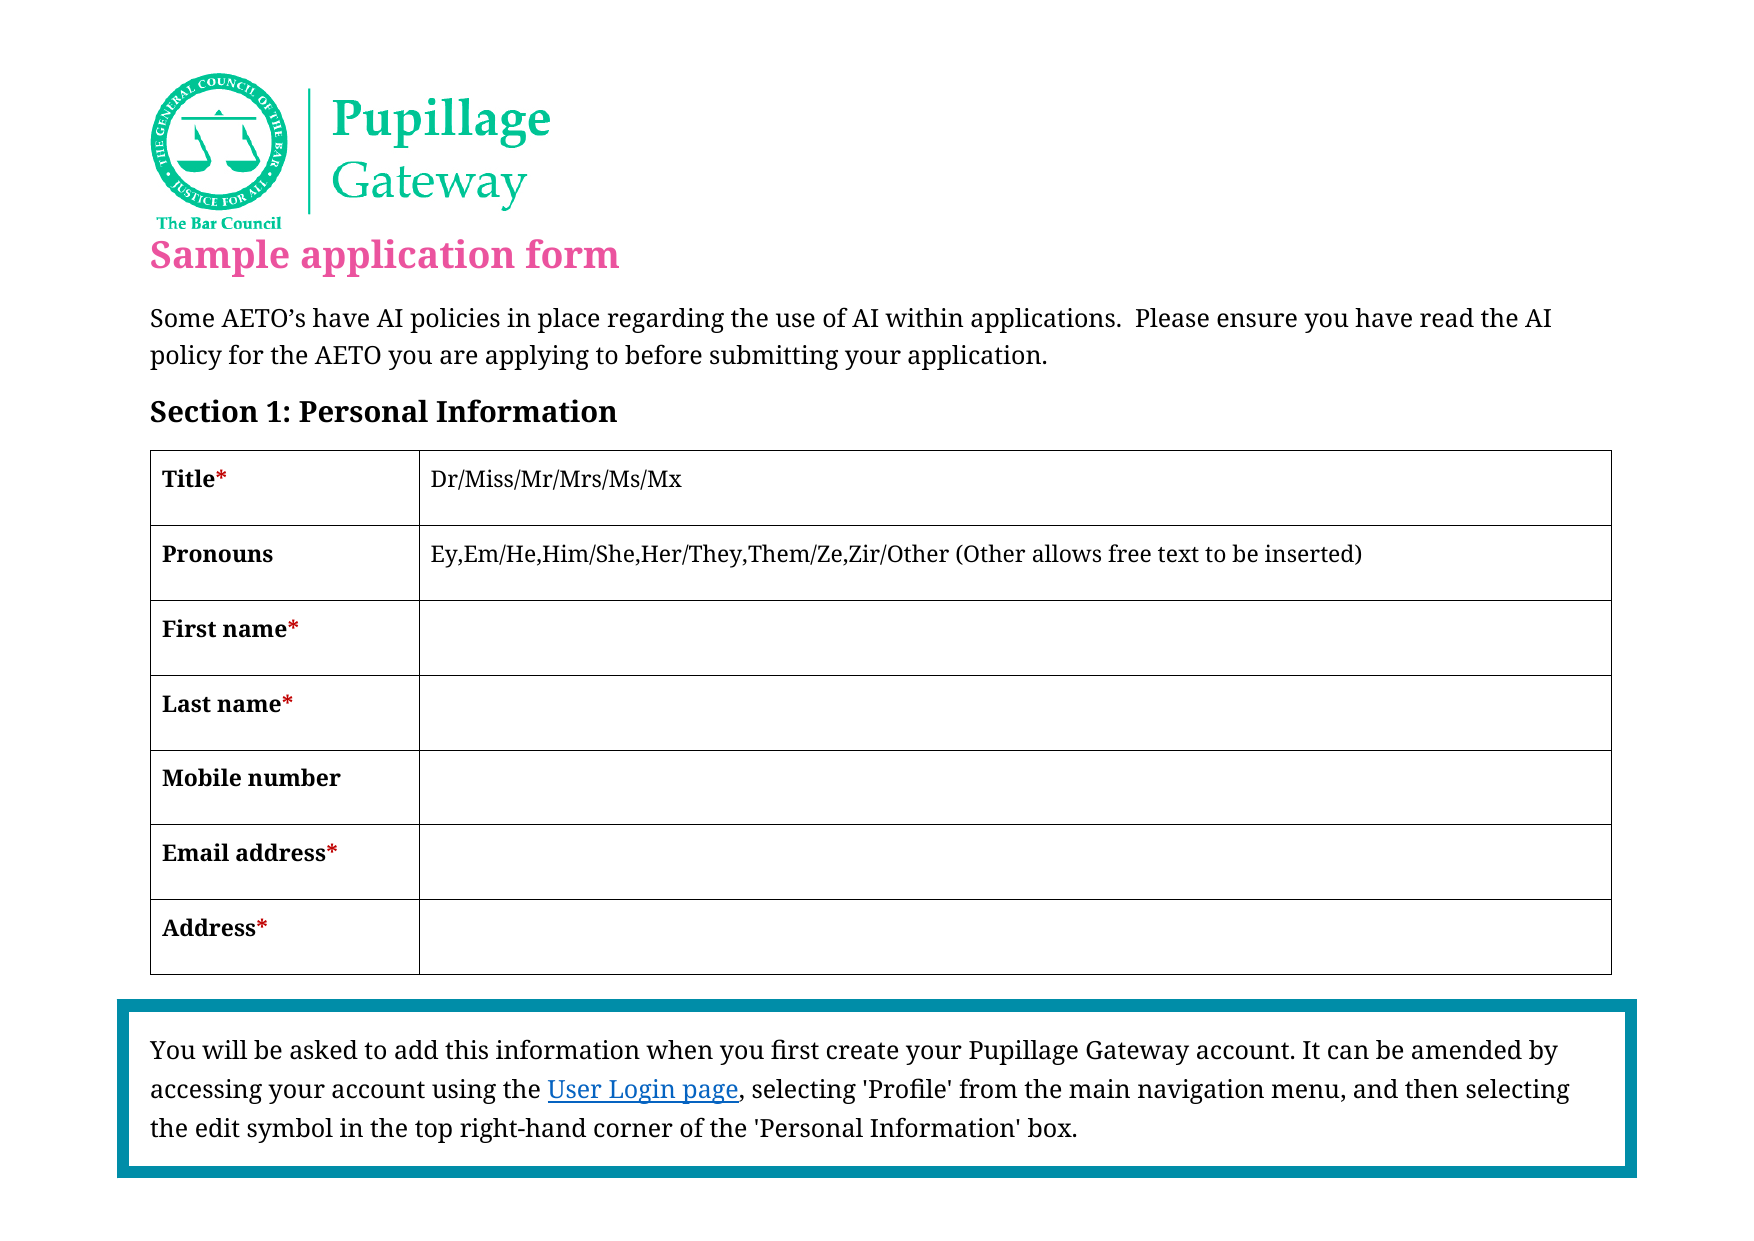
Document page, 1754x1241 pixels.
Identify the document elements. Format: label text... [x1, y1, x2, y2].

text Some AETO’s have AI policies in place regarding the use of AI within applications. Please ensure you have read the AI policy for the AETO you are applying to before submitting your application. [150, 301, 1604, 371]
table_cell [420, 900, 1611, 974]
text You will be asked to add this information when you first create your Pupillage Gateway account. It can be amended by accessing your account using the User Login page, selecting 'Profile' from the main navigation menu, and then selecting the edit symbol in the top right-hand corner of the 'Personal Information' box. [129, 1012, 1625, 1166]
table_cell [420, 825, 1611, 899]
table_cell [420, 676, 1611, 749]
text Sample application form [150, 229, 1604, 280]
table_cell Mobile number [151, 751, 419, 824]
table_header Title* [151, 451, 419, 525]
table_cell [420, 751, 1611, 824]
table_header Dr/Miss/Mr/Mrs/Ms/Mx [420, 451, 1611, 525]
table_cell [420, 601, 1611, 675]
table_cell Pronouns [151, 526, 419, 600]
table_cell First name* [151, 601, 419, 675]
table_cell Last name* [151, 676, 419, 749]
table_cell Email address* [151, 825, 419, 899]
picture [150, 73, 550, 229]
table_cell Address* [151, 900, 419, 974]
text Section 1: Personal Information [150, 391, 1604, 431]
table_cell Ey,Em/He,Him/She,Her/They,Them/Ze,Zir/Other (Other allows free text to be inserted) [420, 526, 1611, 600]
